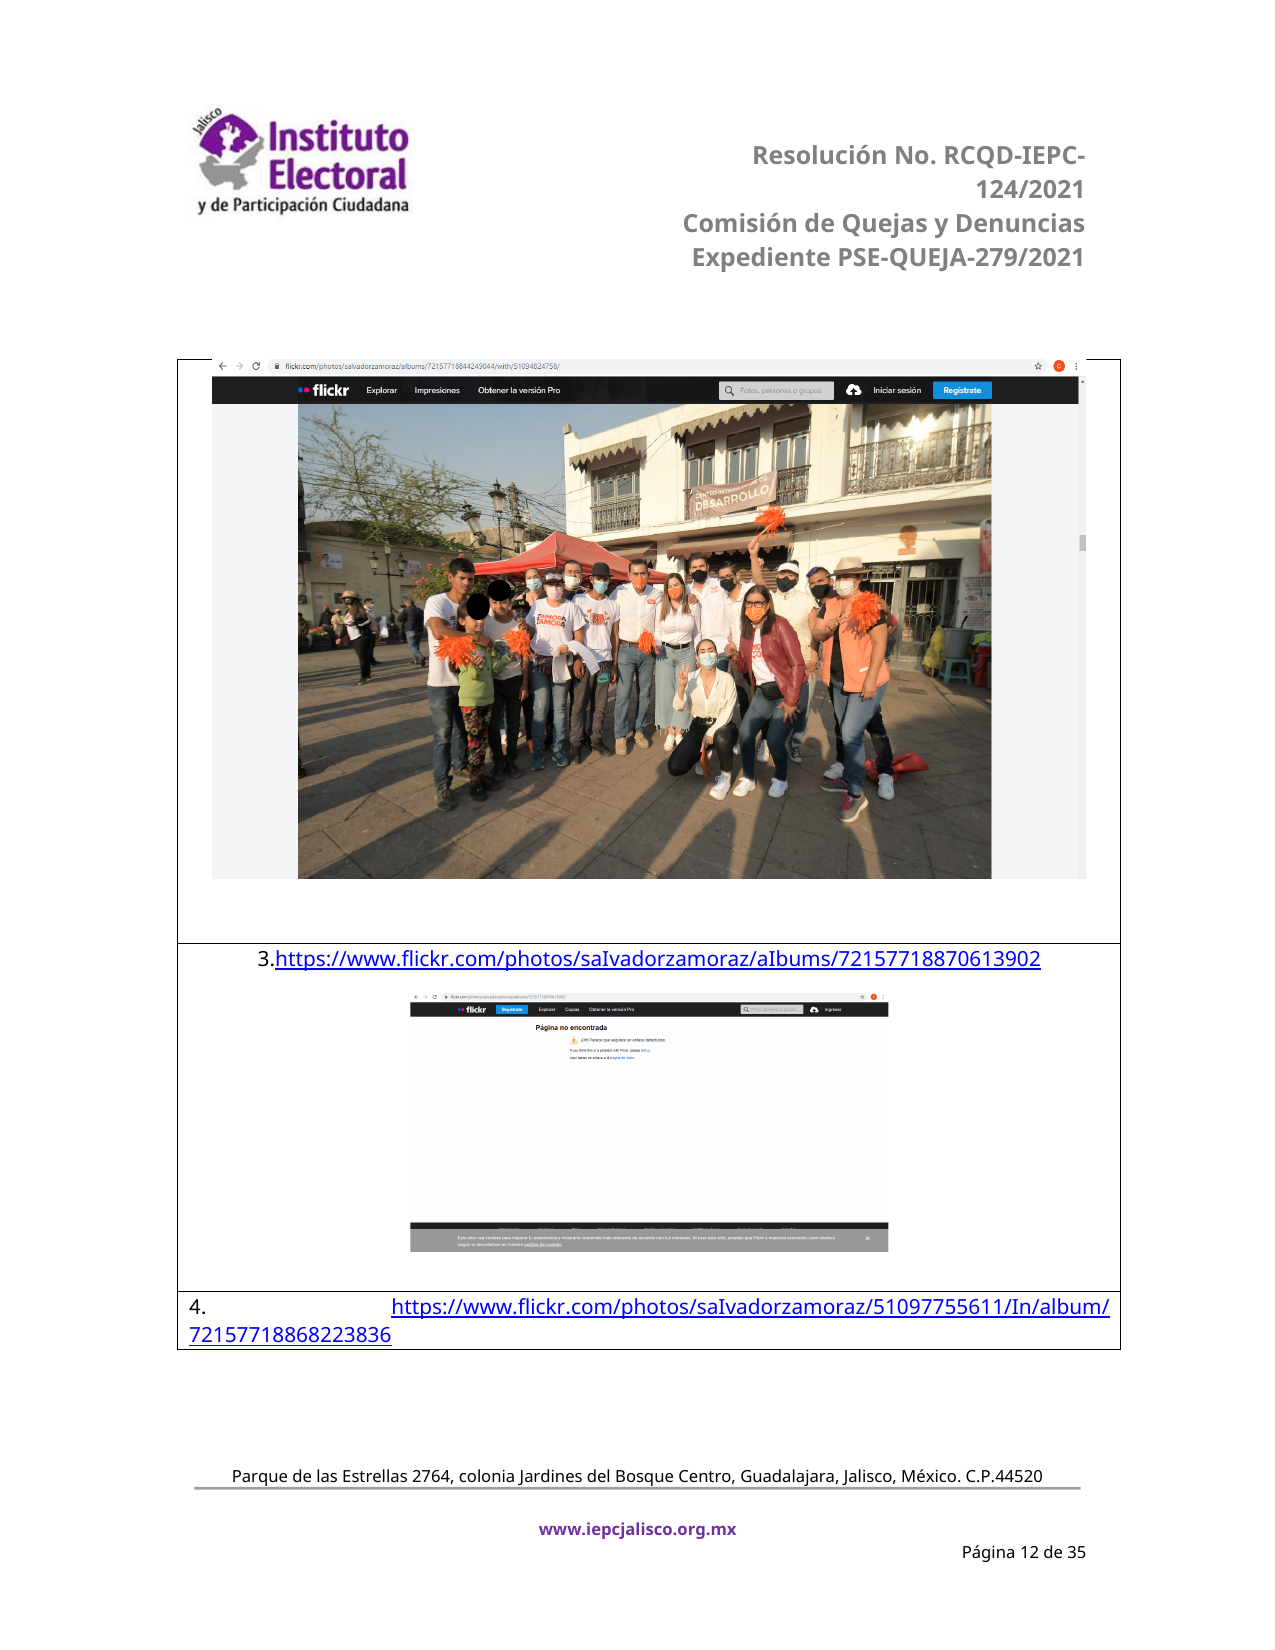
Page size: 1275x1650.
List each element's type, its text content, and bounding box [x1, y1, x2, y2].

table_cell 4. https://www.flickr.com/photos/saIvadorzamoraz/51097755611/In/album/72157718868223836 [178, 1292, 1120, 1349]
table_cell 3.https://www.flickr.com/photos/saIvadorzamoraz/aIbums/72157718870613902 [178, 944, 1120, 1291]
picture [410, 993, 889, 1252]
picture [212, 359, 1087, 879]
picture [187, 104, 416, 225]
